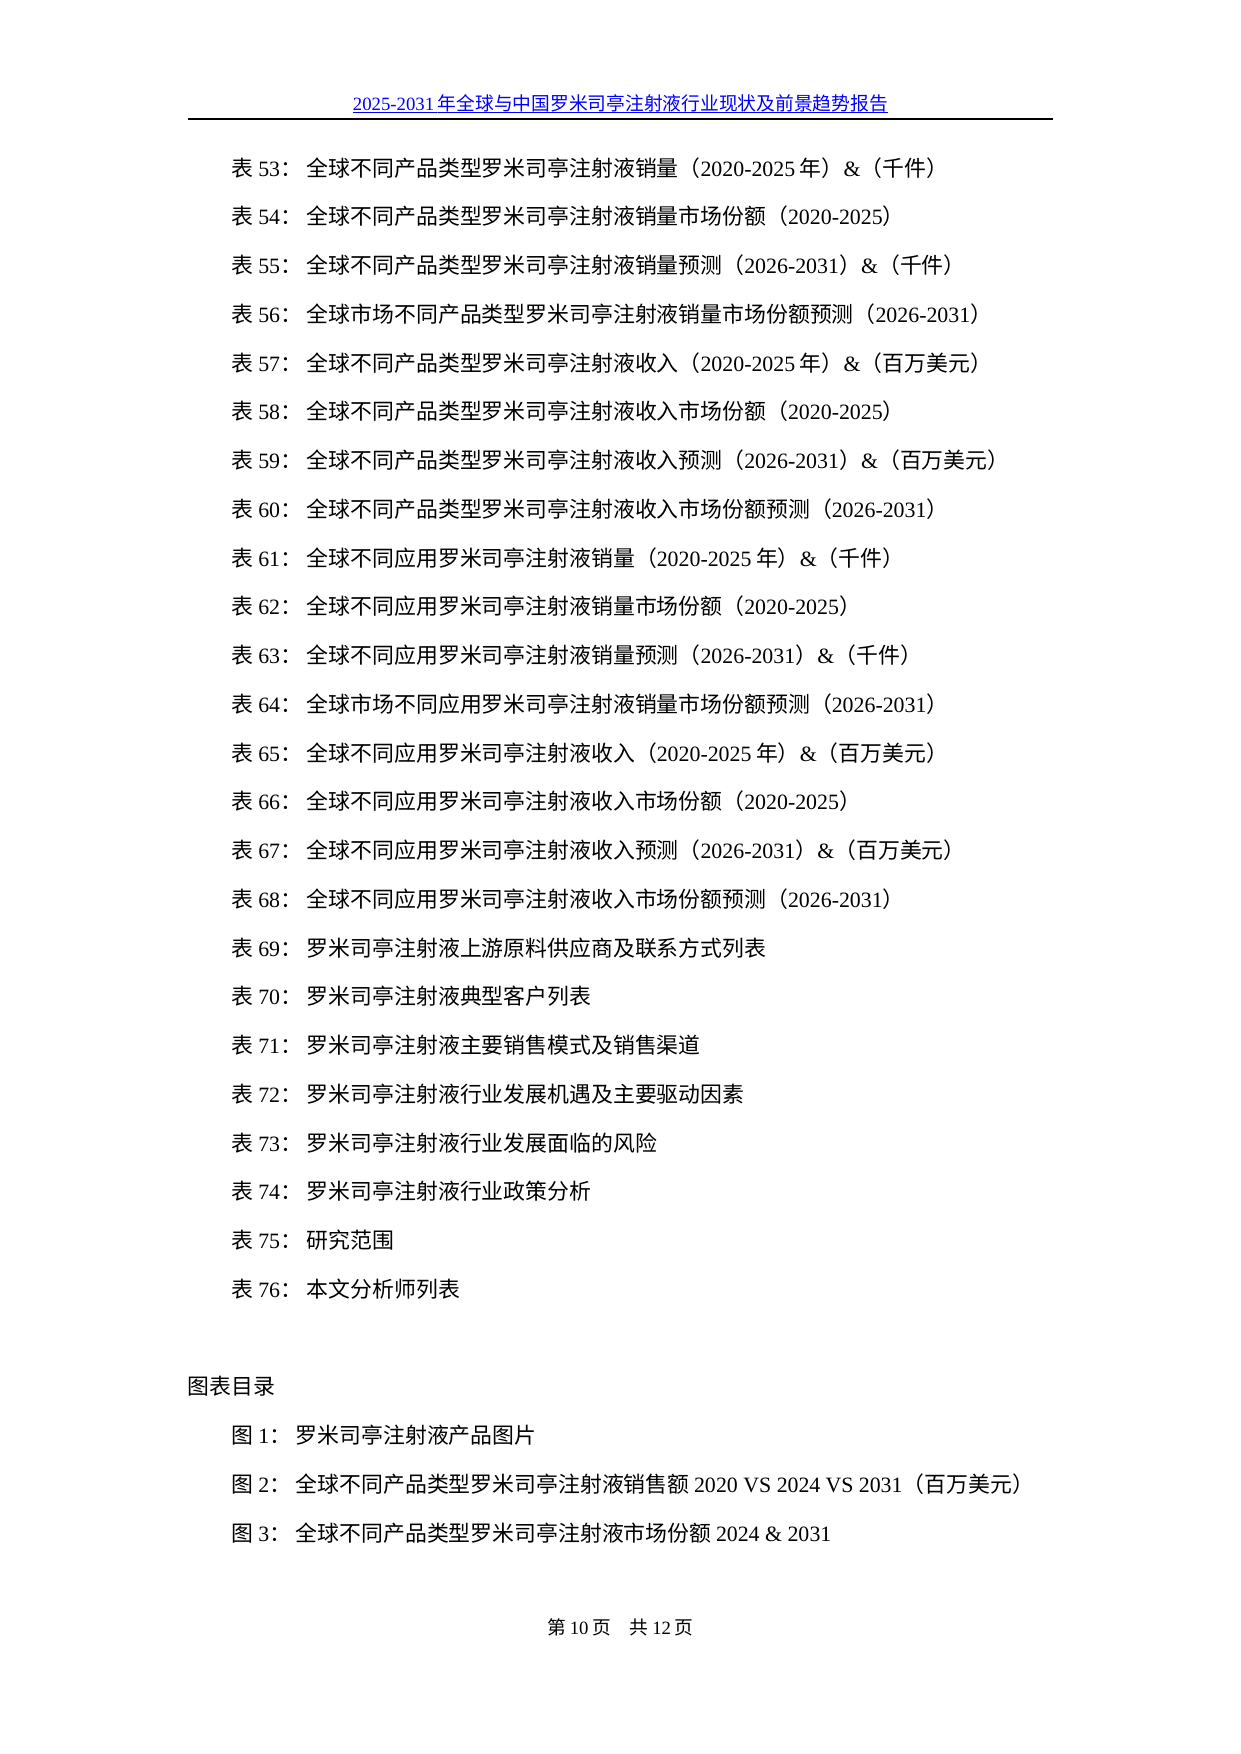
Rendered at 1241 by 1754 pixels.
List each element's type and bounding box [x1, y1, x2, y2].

text [187, 150, 1053, 1548]
